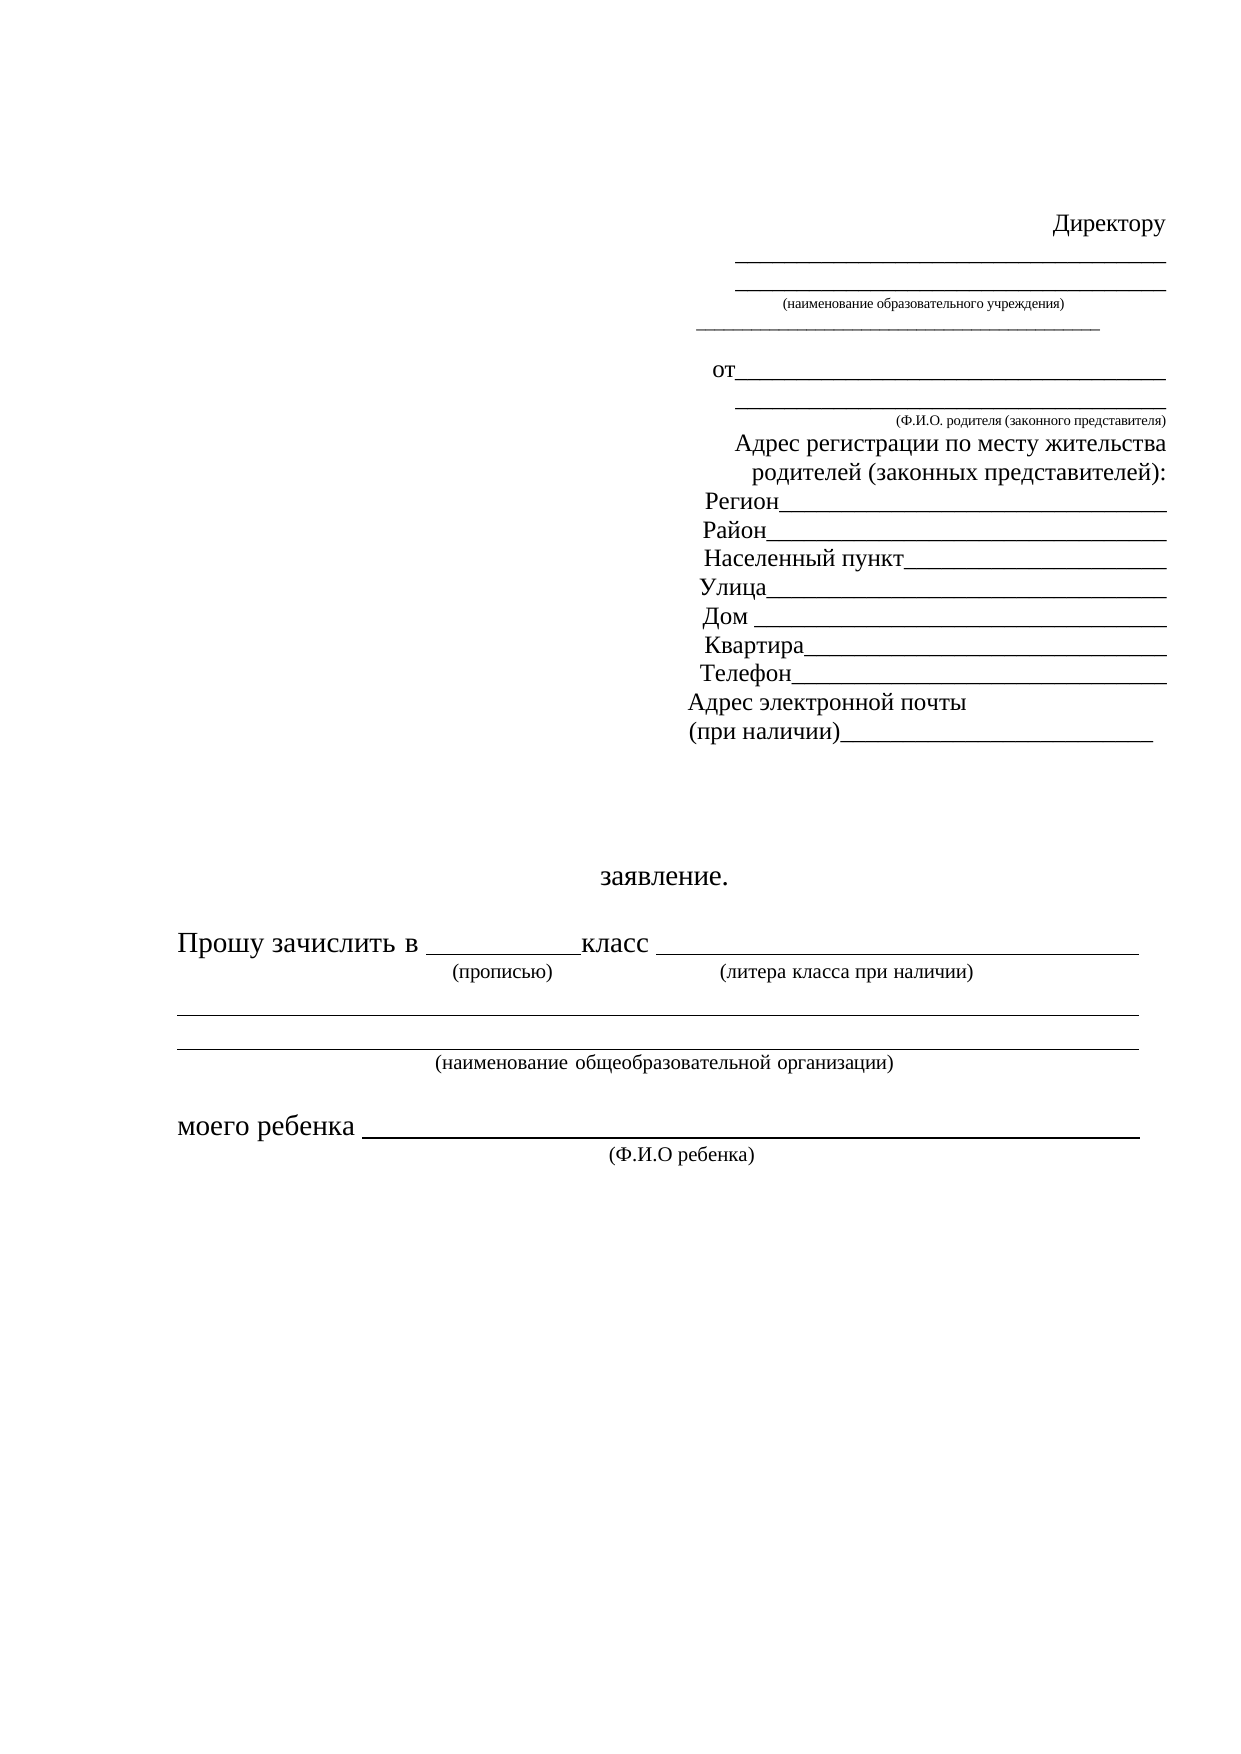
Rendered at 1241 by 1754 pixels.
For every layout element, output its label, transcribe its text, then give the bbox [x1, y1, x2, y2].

text Адрес электронной почты [162, 687, 1166, 716]
text Район________________________________ [162, 515, 1166, 543]
text ___________________________________ [233, 237, 1166, 266]
text (наименование образовательного учреждения) [233, 294, 1166, 311]
text Квартира_____________________________ [162, 630, 1166, 658]
text (Ф.И.О. родителя (законного представителя) [233, 412, 1166, 428]
text Улица________________________________ [162, 572, 1166, 601]
text заявление. [162, 858, 1166, 892]
text Прошу зачислить в класс [177, 925, 1166, 959]
text от___________________________________ [233, 354, 1166, 383]
text Адрес регистрации по месту жительства [162, 428, 1166, 457]
text Населенный пункт_____________________ [162, 543, 1166, 572]
text (прописью) (литера класса при наличии) [432, 959, 1166, 983]
text (наименование общеобразовательной организации) [232, 1044, 1096, 1074]
text Директору [233, 208, 1166, 237]
text ___________________________________ [233, 266, 1166, 294]
text родителей (законных представителей): [162, 457, 1166, 486]
text Дом _________________________________ [162, 601, 1166, 630]
text Регион_______________________________ [162, 486, 1166, 515]
text (Ф.И.О ребенка) [162, 1142, 1166, 1166]
text Телефон______________________________ [162, 658, 1166, 687]
text (при наличии)_________________________ [162, 716, 1166, 745]
text ____________________________________________ [233, 311, 1166, 333]
text моего ребенка [177, 1108, 1166, 1142]
text ___________________________________ [233, 383, 1166, 412]
